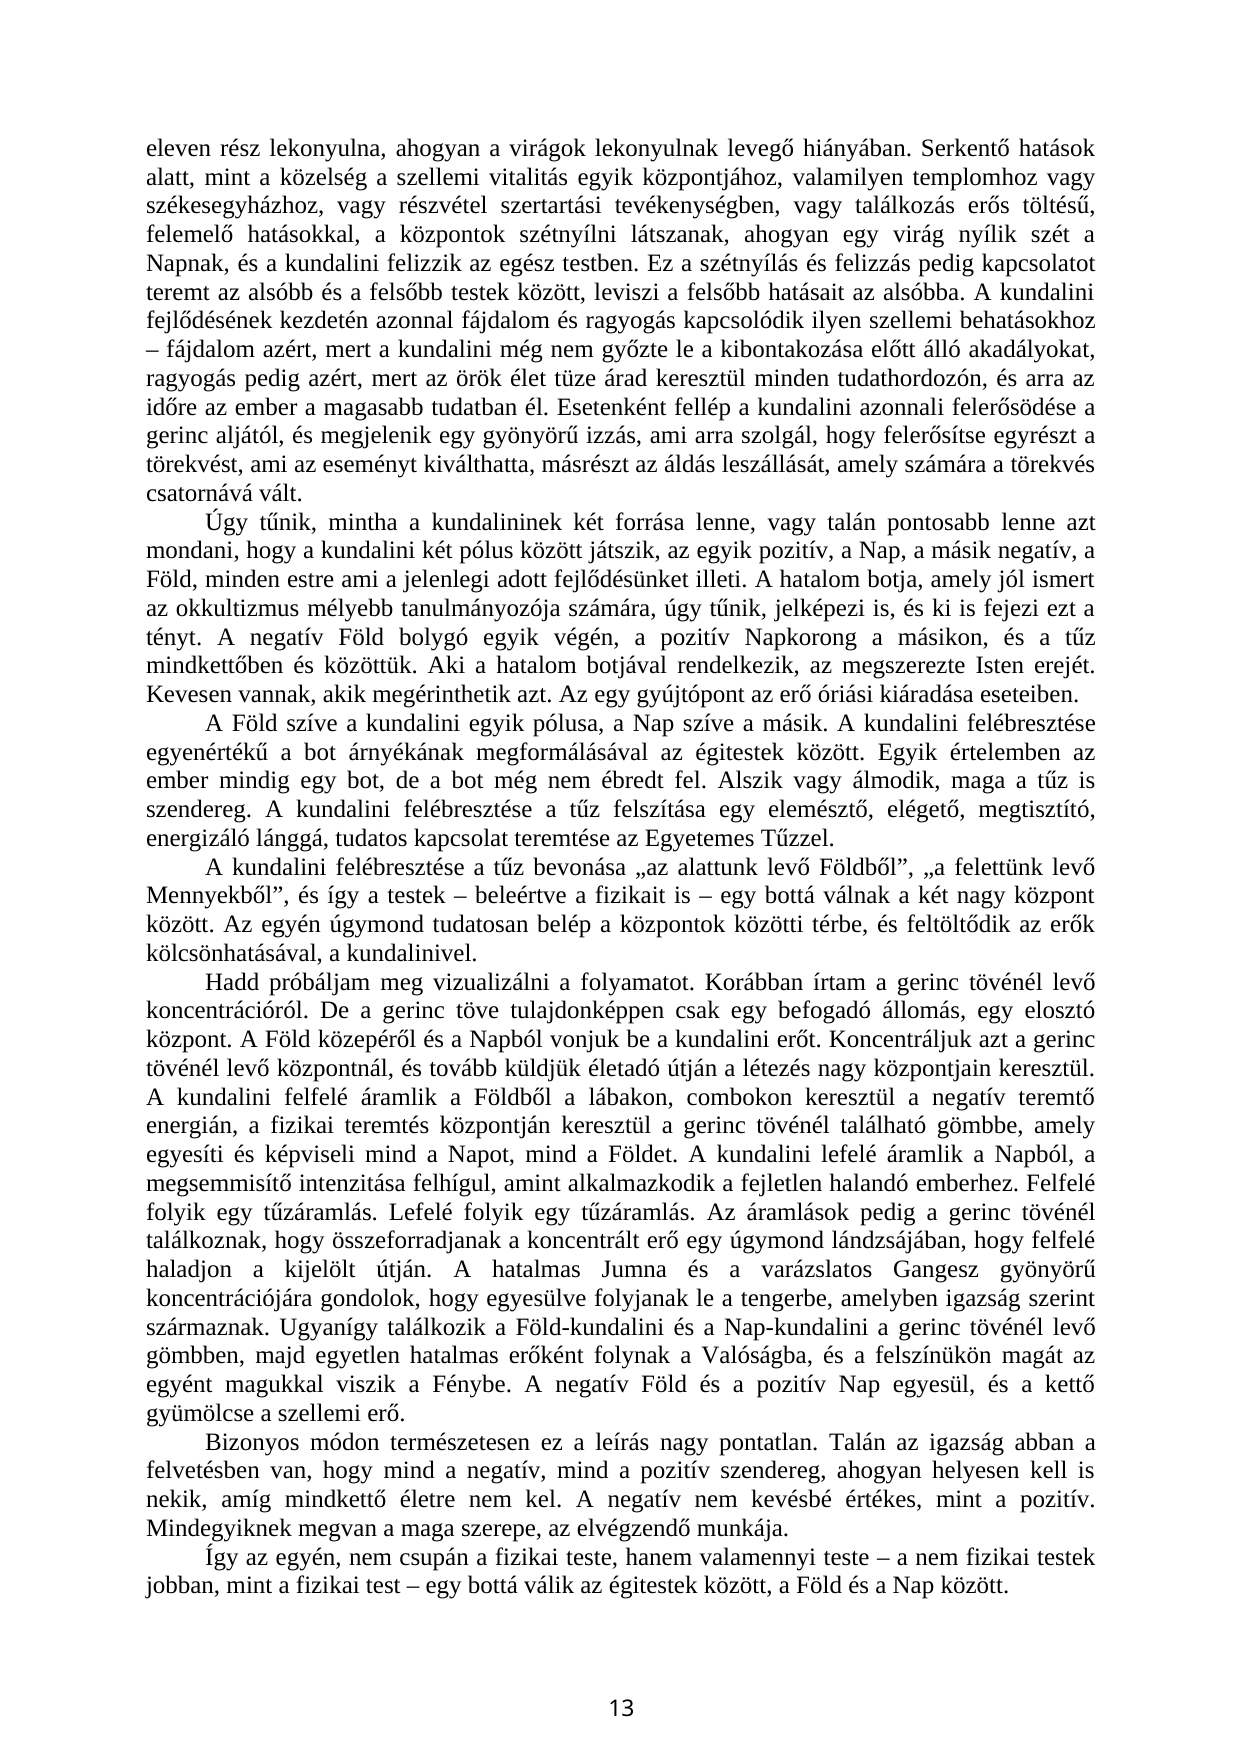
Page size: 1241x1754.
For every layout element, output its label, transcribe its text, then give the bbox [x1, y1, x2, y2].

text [146, 133, 1096, 507]
text A Föld szíve a kundalini egyik pólusa, a Nap szíve a másik. A kundalini felébresztése egyenértékű a bot árnyékának megformálásával az égitestek között. Egyik értelemben az ember mindig egy bot, de a bot még nem ébredt fel. Alszik vagy álmodik, maga a tűz is szendereg. A kundalini felébresztése a tűz felszítása egy elemésztő, elégető, megtisztító, energizáló lánggá, tudatos kapcsolat teremtése az Egyetemes Tűzzel. [146, 708, 1096, 852]
text A kundalini felébresztése a tűz bevonása „az alattunk levő Földből”, „a felettünk levő Mennyekből”, és így a testek – beleértve a fizikait is – egy bottá válnak a két nagy központ között. Az egyén úgymond tudatosan belép a központok közötti térbe, és feltöltődik az erők kölcsönhatásával, a kundalinivel. [146, 852, 1096, 967]
text Hadd próbáljam meg vizualizálni a folyamatot. Korábban írtam a gerinc tövénél levő koncentrációról. De a gerinc töve tulajdonképpen csak egy befogadó állomás, egy elosztó központ. A Föld közepéről és a Napból vonjuk be a kundalini erőt. Koncentráljuk azt a gerinc tövénél levő központnál, és tovább küldjük életadó útján a létezés nagy központjain keresztül. A kundalini felfelé áramlik a Földből a lábakon, combokon keresztül a negatív teremtő energián, a fizikai teremtés központján keresztül a gerinc tövénél található gömbbe, amely egyesíti és képviseli mind a Napot, mind a Földet. A kundalini lefelé áramlik a Napból, a megsemmisítő intenzitása felhígul, amint alkalmazkodik a fejletlen halandó emberhez. Felfelé folyik egy tűzáramlás. Lefelé folyik egy tűzáramlás. Az áramlások pedig a gerinc tövénél találkoznak, hogy összeforradjanak a koncentrált erő egy úgymond lándzsájában, hogy felfelé haladjon a kijelölt útján. A hatalmas Jumna és a varázslatos Gangesz gyönyörű koncentrációjára gondolok, hogy egyesülve folyjanak le a tengerbe, amelyben igazság szerint származnak. Ugyanígy találkozik a Föld-kundalini és a Nap-kundalini a gerinc tövénél levő gömbben, majd egyetlen hatalmas erőként folynak a Valóságba, és a felszínükön magát az egyént magukkal viszik a Fénybe. A negatív Föld és a pozitív Nap egyesül, és a kettő gyümölcse a szellemi erő. [146, 967, 1096, 1427]
text Így az egyén, nem csupán a fizikai teste, hanem valamennyi teste – a nem fizikai testek jobban, mint a fizikai test – egy bottá válik az égitestek között, a Föld és a Nap között. [146, 1542, 1096, 1599]
text Bizonyos módon természetesen ez a leírás nagy pontatlan. Talán az igazság abban a felvetésben van, hogy mind a negatív, mind a pozitív szendereg, ahogyan helyesen kell is nekik, amíg mindkettő életre nem kel. A negatív nem kevésbé értékes, mint a pozitív. Mindegyiknek megvan a maga szerepe, az elvégzendő munkája. [146, 1427, 1096, 1542]
text Úgy tűnik, mintha a kundalininek két forrása lenne, vagy talán pontosabb lenne azt mondani, hogy a kundalini két pólus között játszik, az egyik pozitív, a Nap, a másik negatív, a Föld, minden estre ami a jelenlegi adott fejlődésünket illeti. A hatalom botja, amely jól ismert az okkultizmus mélyebb tanulmányozója számára, úgy tűnik, jelképezi is, és ki is fejezi ezt a tényt. A negatív Föld bolygó egyik végén, a pozitív Napkorong a másikon, és a tűz mindkettőben és közöttük. Aki a hatalom botjával rendelkezik, az megszerezte Isten erejét. Kevesen vannak, akik megérinthetik azt. Az egy gyújtópont az erő óriási kiáradása eseteiben. [146, 507, 1096, 708]
